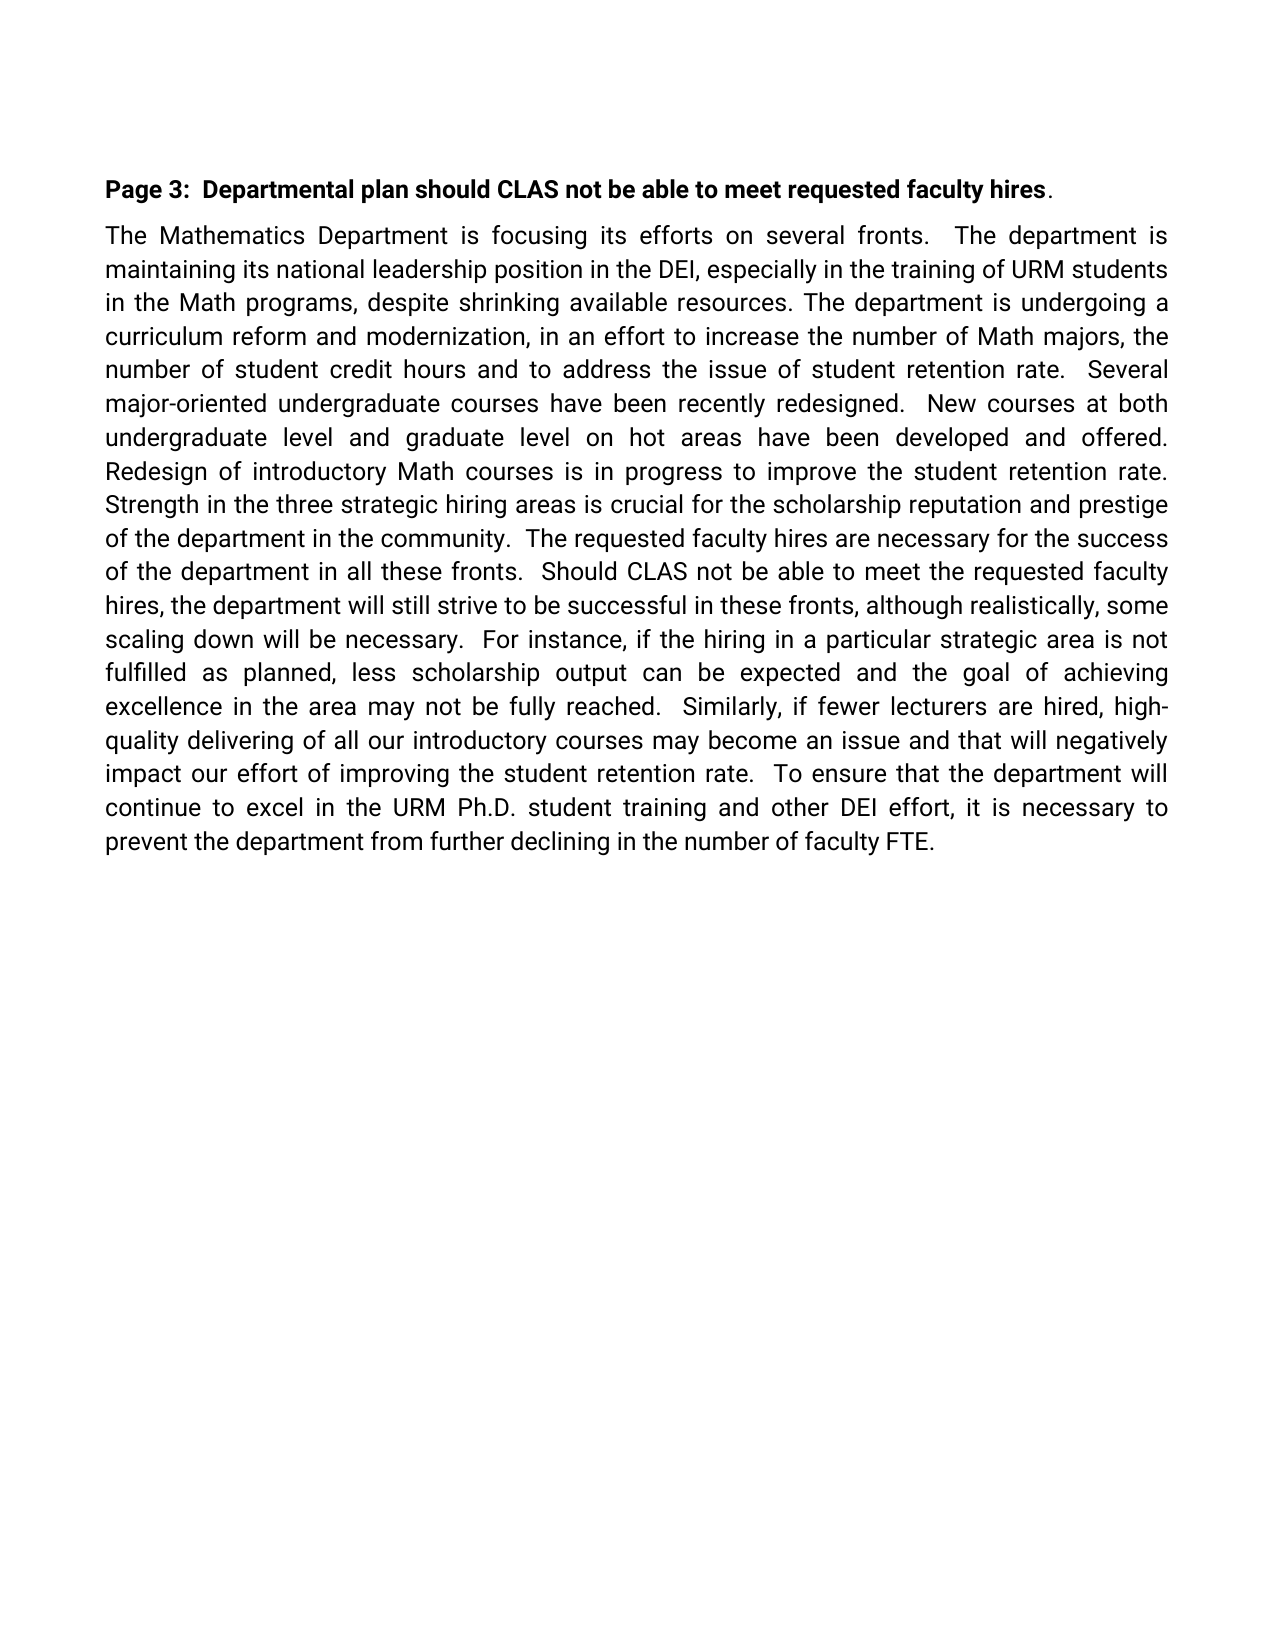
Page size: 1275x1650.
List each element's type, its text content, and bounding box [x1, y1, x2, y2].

text The Mathematics Department is focusing its efforts on several fronts. The department is maintaining its national leadership position in the DEI, especially in the training of URM students in the Math programs, despite shrinking available resources. The department is undergoing a curriculum reform and modernization, in an effort to increase the number of Math majors, the number of student credit hours and to address the issue of student retention rate. Several major-oriented undergraduate courses have been recently redesigned. New courses at both undergraduate level and graduate level on hot areas have been developed and offered. Redesign of introductory Math courses is in progress to improve the student retention rate. Strength in the three strategic hiring areas is crucial for the scholarship reputation and prestige of the department in the community. The requested faculty hires are necessary for the success of the department in all these fronts. Should CLAS not be able to meet the requested faculty hires, the department will still strive to be successful in these fronts, although realistically, some scaling down will be necessary. For instance, if the hiring in a particular strategic area is not fulfilled as planned, less scholarship output can be expected and the goal of achieving excellence in the area may not be fully reached. Similarly, if fewer lecturers are hired, high-quality delivering of all our introductory courses may become an issue and that will negatively impact our effort of improving the student retention rate. To ensure that the department will continue to excel in the URM Ph.D. student training and other DEI effort, it is necessary to prevent the department from further declining in the number of faculty FTE. [105, 221, 1170, 856]
subtitle Page 3: Departmental plan should CLAS not be able to meet requested faculty hires. [105, 175, 1170, 204]
